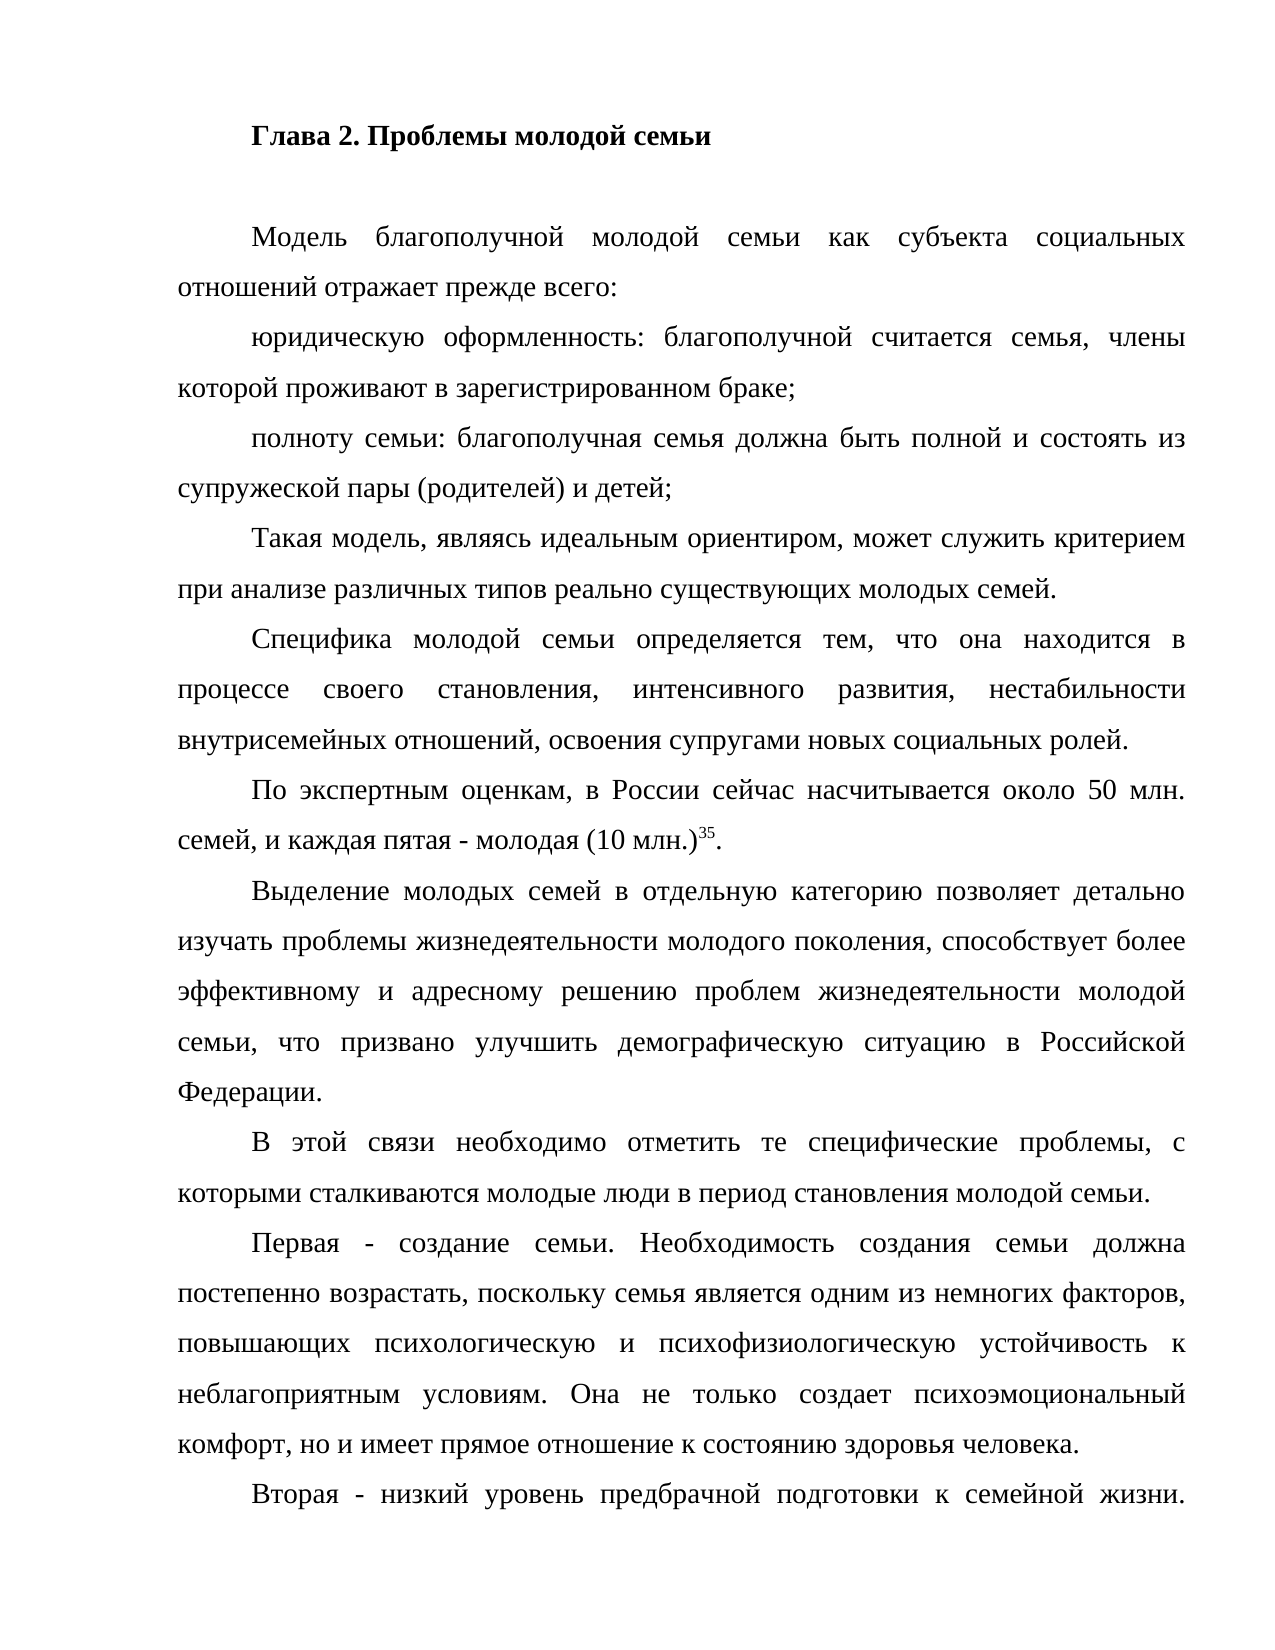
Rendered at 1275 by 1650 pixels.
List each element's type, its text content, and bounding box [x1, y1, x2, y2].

text юридическую оформленность: благополучной считается семья, члены которой проживают в зарегистрированном браке; [177, 319, 1186, 403]
text Первая - создание семьи. Необходимость создания семьи должна постепенно возрастать, поскольку семья является одним из немногих факторов, повышающих психологическую и психофизиологическую устойчивость к неблагоприятным условиям. Она не только создает психоэмоциональный комфорт, но и имеет прямое отношение к состоянию здоровья человека. [177, 1225, 1186, 1460]
text В этой связи необходимо отметить те специфические проблемы, с которыми сталкиваются молодые люди в период становления молодой семьи. [177, 1124, 1186, 1208]
text Глава 2. Проблемы молодой семьи [177, 118, 1186, 152]
text По экспертным оценкам, в России сейчас насчитывается около 50 млн. семей, и каждая пятая - молодая (10 млн.)35. [177, 772, 1186, 856]
text Специфика молодой семьи определяется тем, что она находится в процессе своего становления, интенсивного развития, нестабильности внутрисемейных отношений, освоения супругами новых социальных ролей. [177, 621, 1186, 755]
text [177, 1477, 1186, 1510]
text Выделение молодых семей в отдельную категорию позволяет детально изучать проблемы жизнедеятельности молодого поколения, способствует более эффективному и адресному решению проблем жизнедеятельности молодой семьи, что призвано улучшить демографическую ситуацию в Российской Федерации. [177, 873, 1186, 1108]
text полноту семьи: благополучная семья должна быть полной и состоять из супружеской пары (родителей) и детей; [177, 420, 1186, 504]
text Такая модель, являясь идеальным ориентиром, может служить критерием при анализе различных типов реально существующих молодых семей. [177, 521, 1186, 604]
text Модель благополучной молодой семьи как субъекта социальных отношений отражает прежде всего: [177, 219, 1186, 303]
